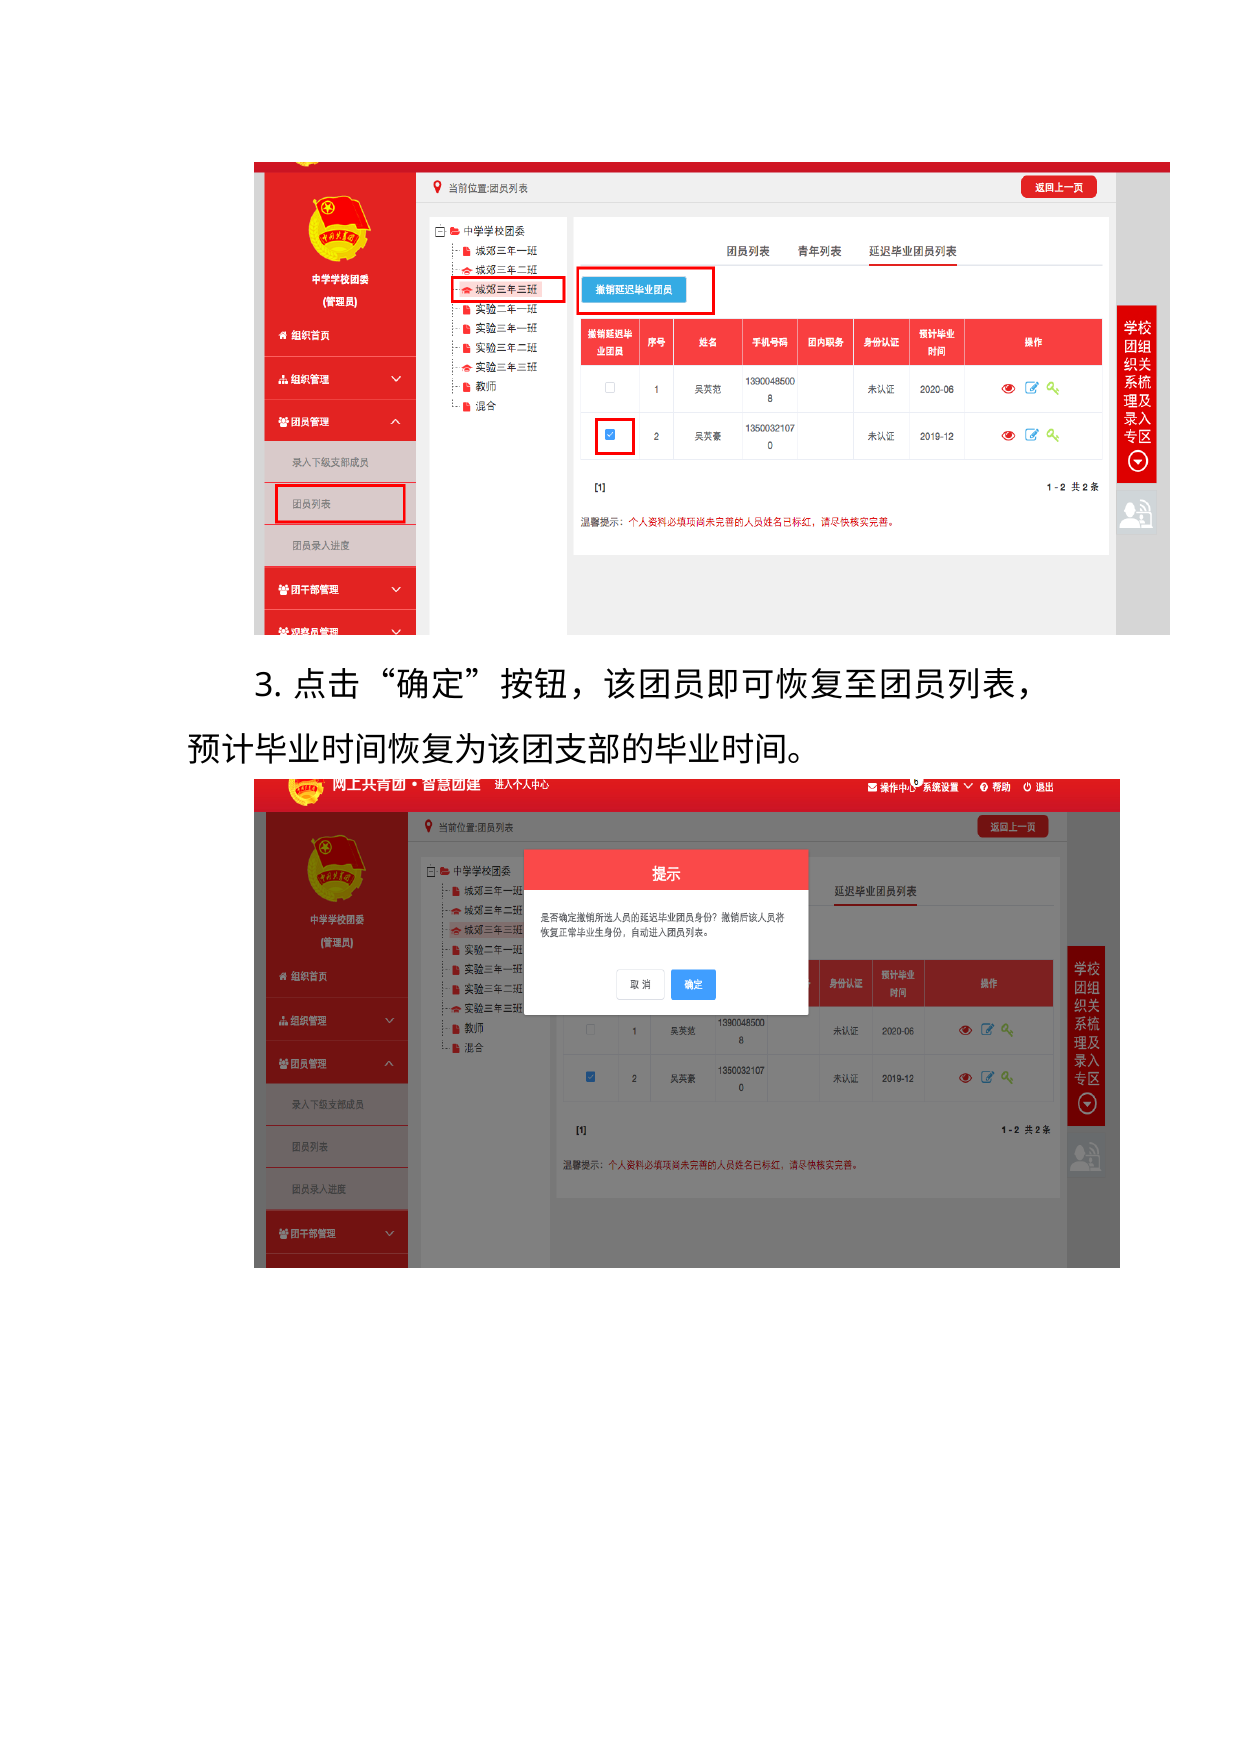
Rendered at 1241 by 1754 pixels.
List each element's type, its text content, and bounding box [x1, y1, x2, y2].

text 3. 点击“确定”按钮，该团员即可恢复至团员列表，预计毕业时间恢复为该团支部的毕业时间。 [187, 649, 1053, 779]
picture [254, 779, 1120, 1268]
picture [254, 162, 1170, 635]
